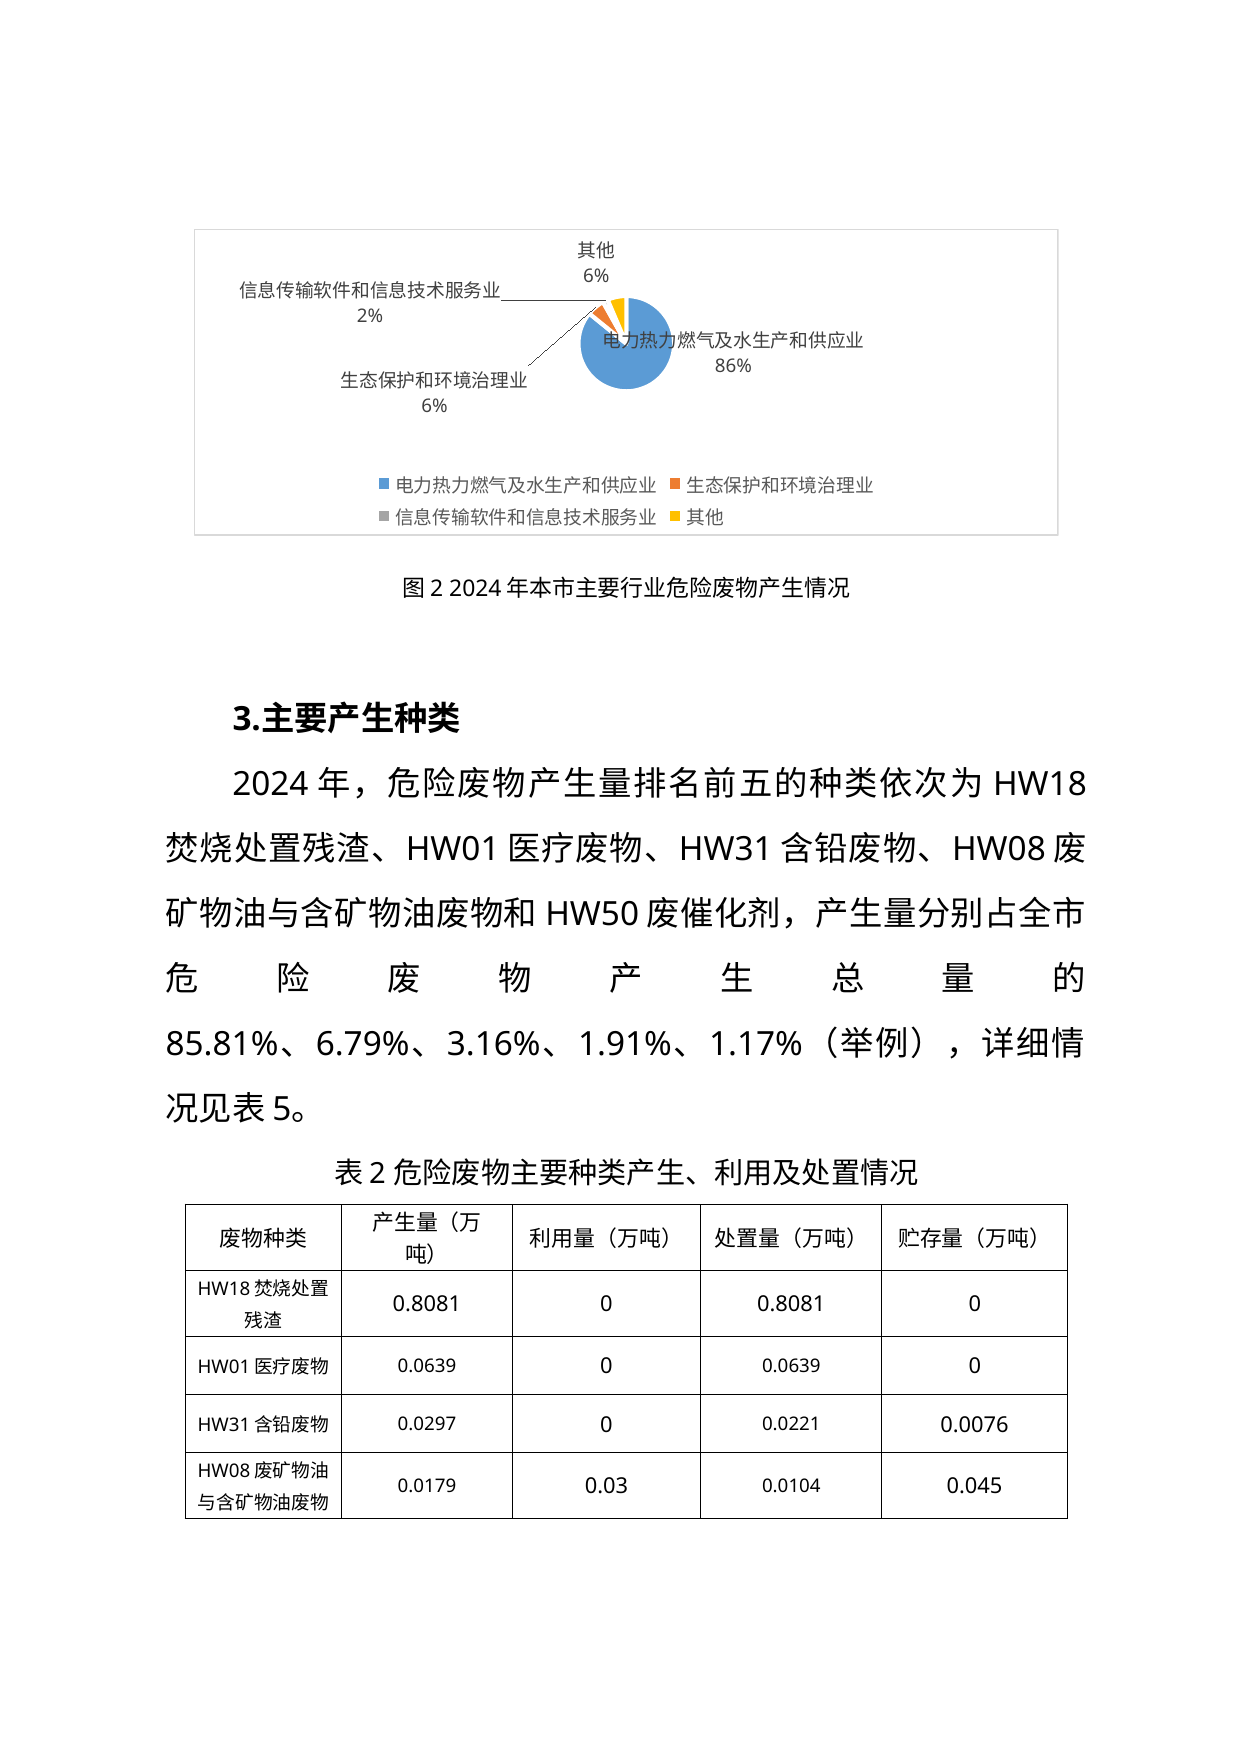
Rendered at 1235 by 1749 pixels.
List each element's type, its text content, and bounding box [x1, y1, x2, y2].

table_cell 0.0076 [882, 1395, 1067, 1452]
table_cell 0.0221 [701, 1395, 881, 1452]
text 3.主要产生种类 [165, 683, 1087, 748]
table_header 废物种类 [186, 1205, 341, 1269]
table_cell 0 [882, 1271, 1067, 1336]
table_cell 0.0179 [342, 1453, 512, 1518]
table_cell 0 [513, 1337, 700, 1394]
text 2024年，危险废物产生量排名前五的种类依次为HW18焚烧处置残渣、HW01医疗废物、HW31含铅废物、HW08废矿物油与含矿物油废物和HW50废催化剂，产生量分别占全市危险废物产生总量的85.81%、6.79%、3.16%、1.91%、1.17%（举例），详细情况见表5。 [165, 748, 1087, 1138]
table_cell 0 [513, 1395, 700, 1452]
table_cell 0.8081 [342, 1271, 512, 1336]
table_cell HW18焚烧处置残渣 [186, 1271, 341, 1336]
table_cell 0.045 [882, 1453, 1067, 1518]
table_cell 0.0104 [701, 1453, 881, 1518]
table_cell 0.03 [513, 1453, 700, 1518]
text 图2 2024年本市主要行业危险废物产生情况 [165, 553, 1087, 618]
table_header 贮存量（万吨） [882, 1205, 1067, 1269]
table_cell 0 [882, 1337, 1067, 1394]
table_cell HW01医疗废物 [186, 1337, 341, 1394]
table_cell 0.8081 [701, 1271, 881, 1336]
text 表2 危险废物主要种类产生、利用及处置情况 [165, 1138, 1087, 1203]
table_cell HW08废矿物油与含矿物油废物 [186, 1453, 341, 1518]
table_header 处置量（万吨） [701, 1205, 881, 1269]
table_header 产生量（万吨） [342, 1205, 512, 1269]
table_cell 0.0297 [342, 1395, 512, 1452]
table_header 利用量（万吨） [513, 1205, 700, 1269]
table_cell 0.0639 [342, 1337, 512, 1394]
table_cell 0 [513, 1271, 700, 1336]
table_cell HW31含铅废物 [186, 1395, 341, 1452]
table_cell 0.0639 [701, 1337, 881, 1394]
